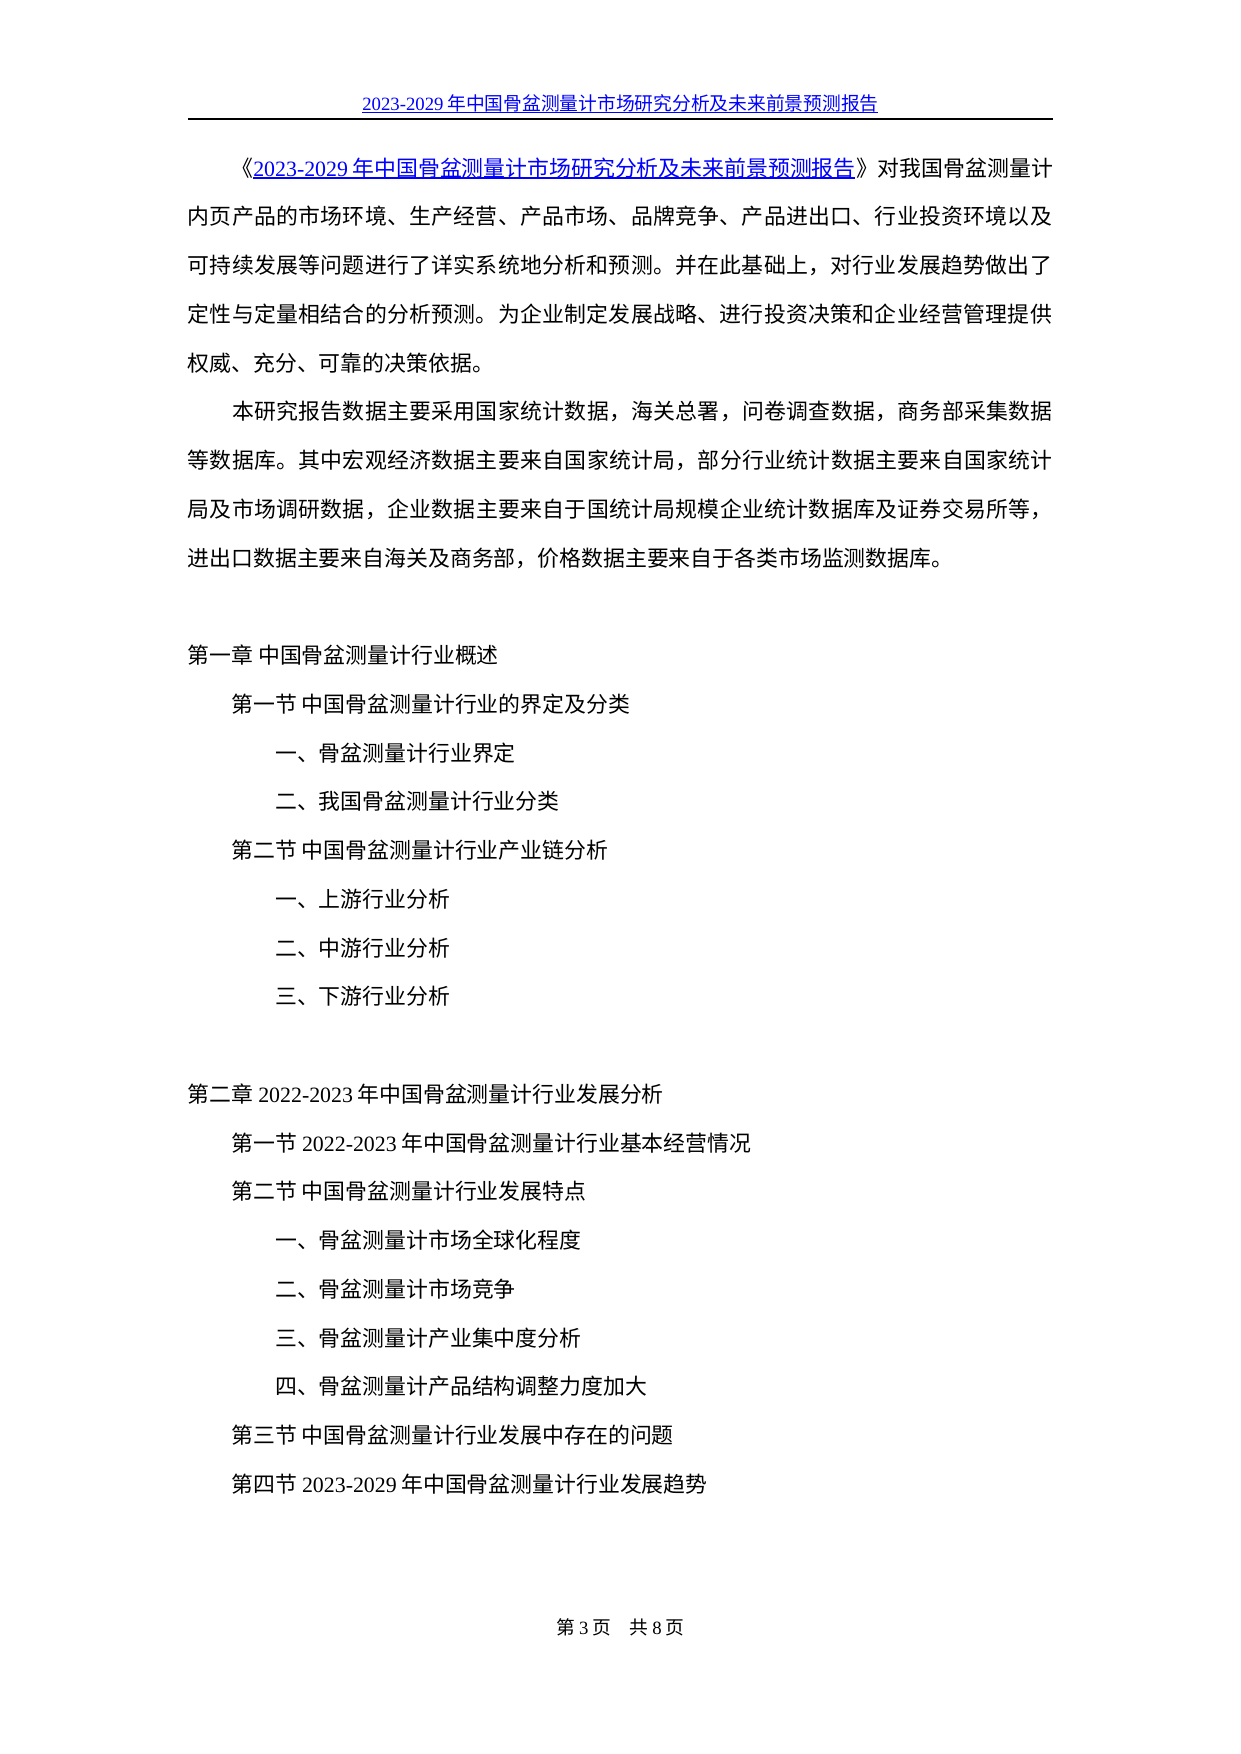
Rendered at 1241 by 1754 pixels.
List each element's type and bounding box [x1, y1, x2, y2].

text [187, 150, 1053, 1499]
